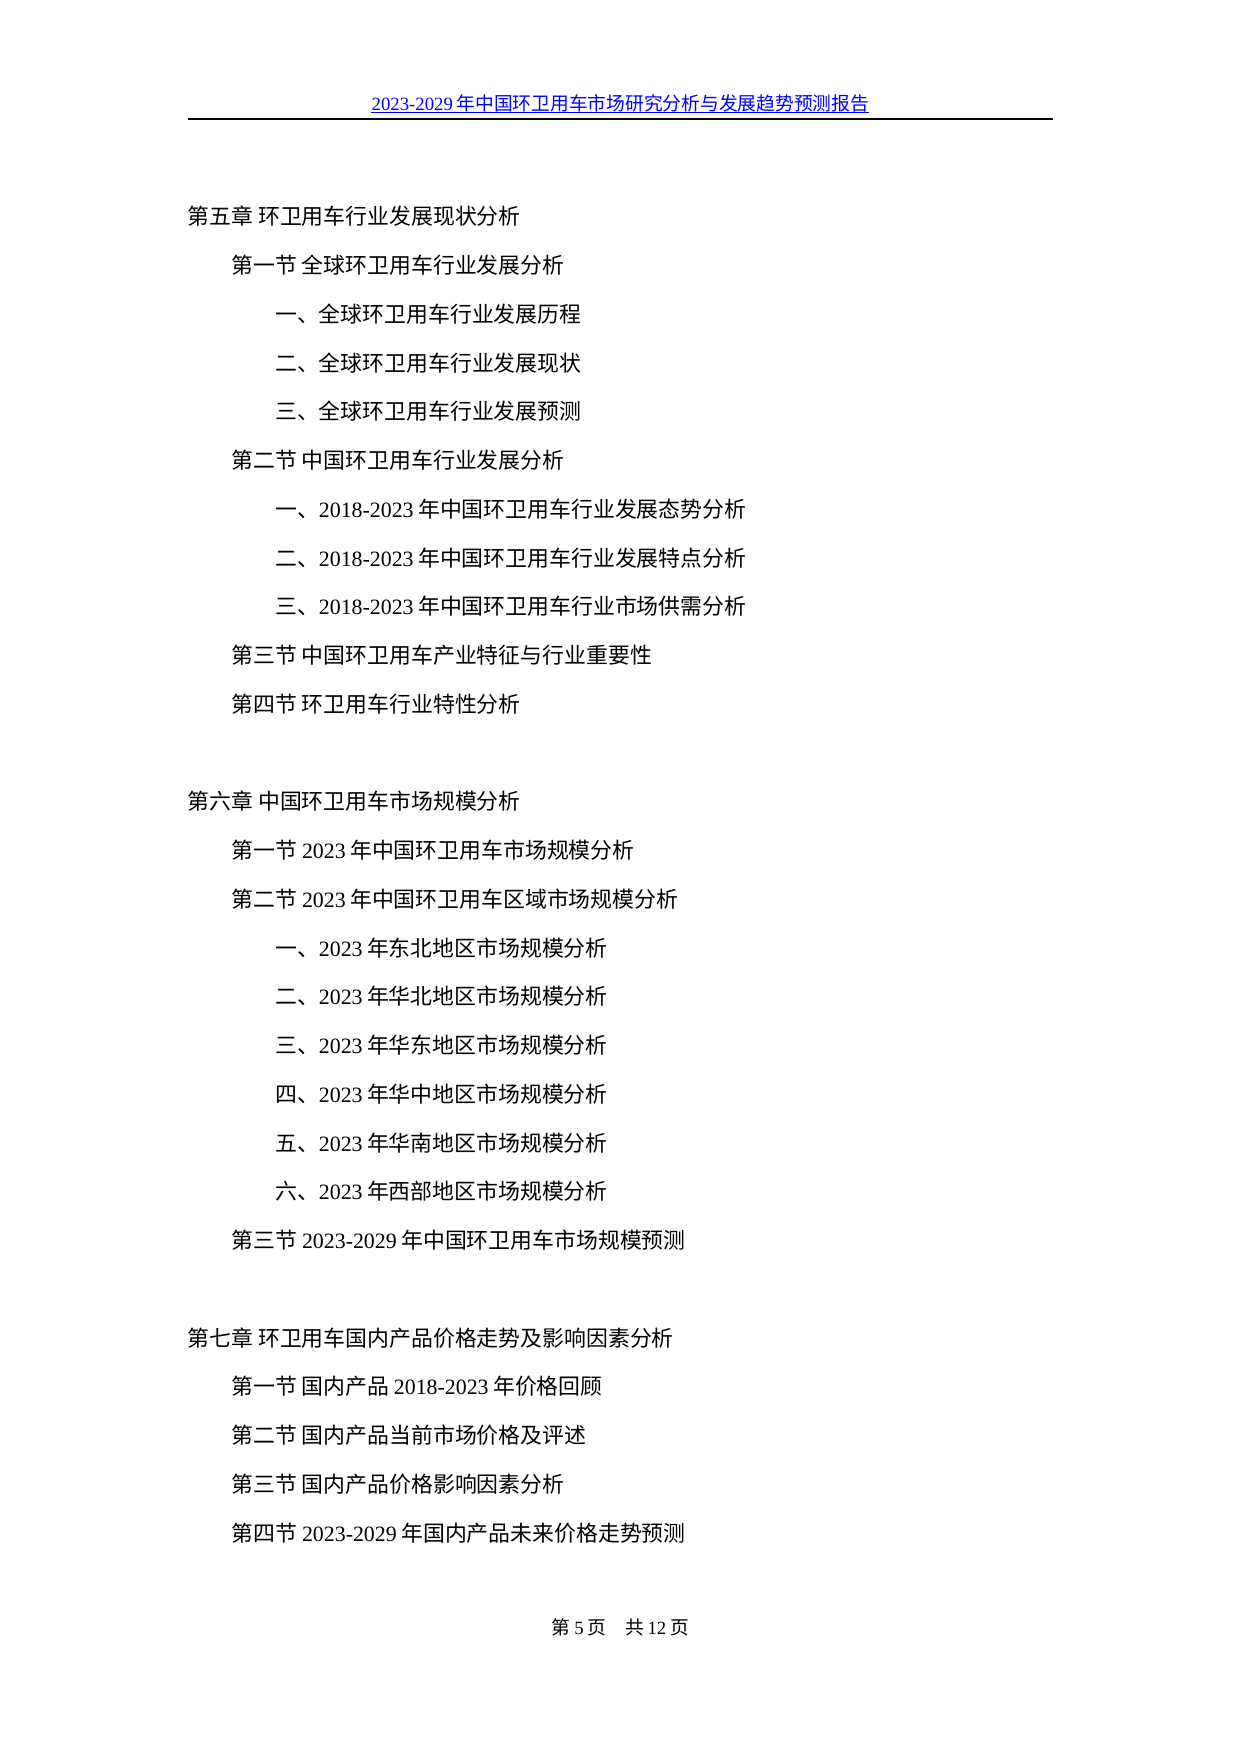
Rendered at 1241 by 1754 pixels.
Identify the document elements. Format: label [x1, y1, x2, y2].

text [187, 150, 1053, 1548]
